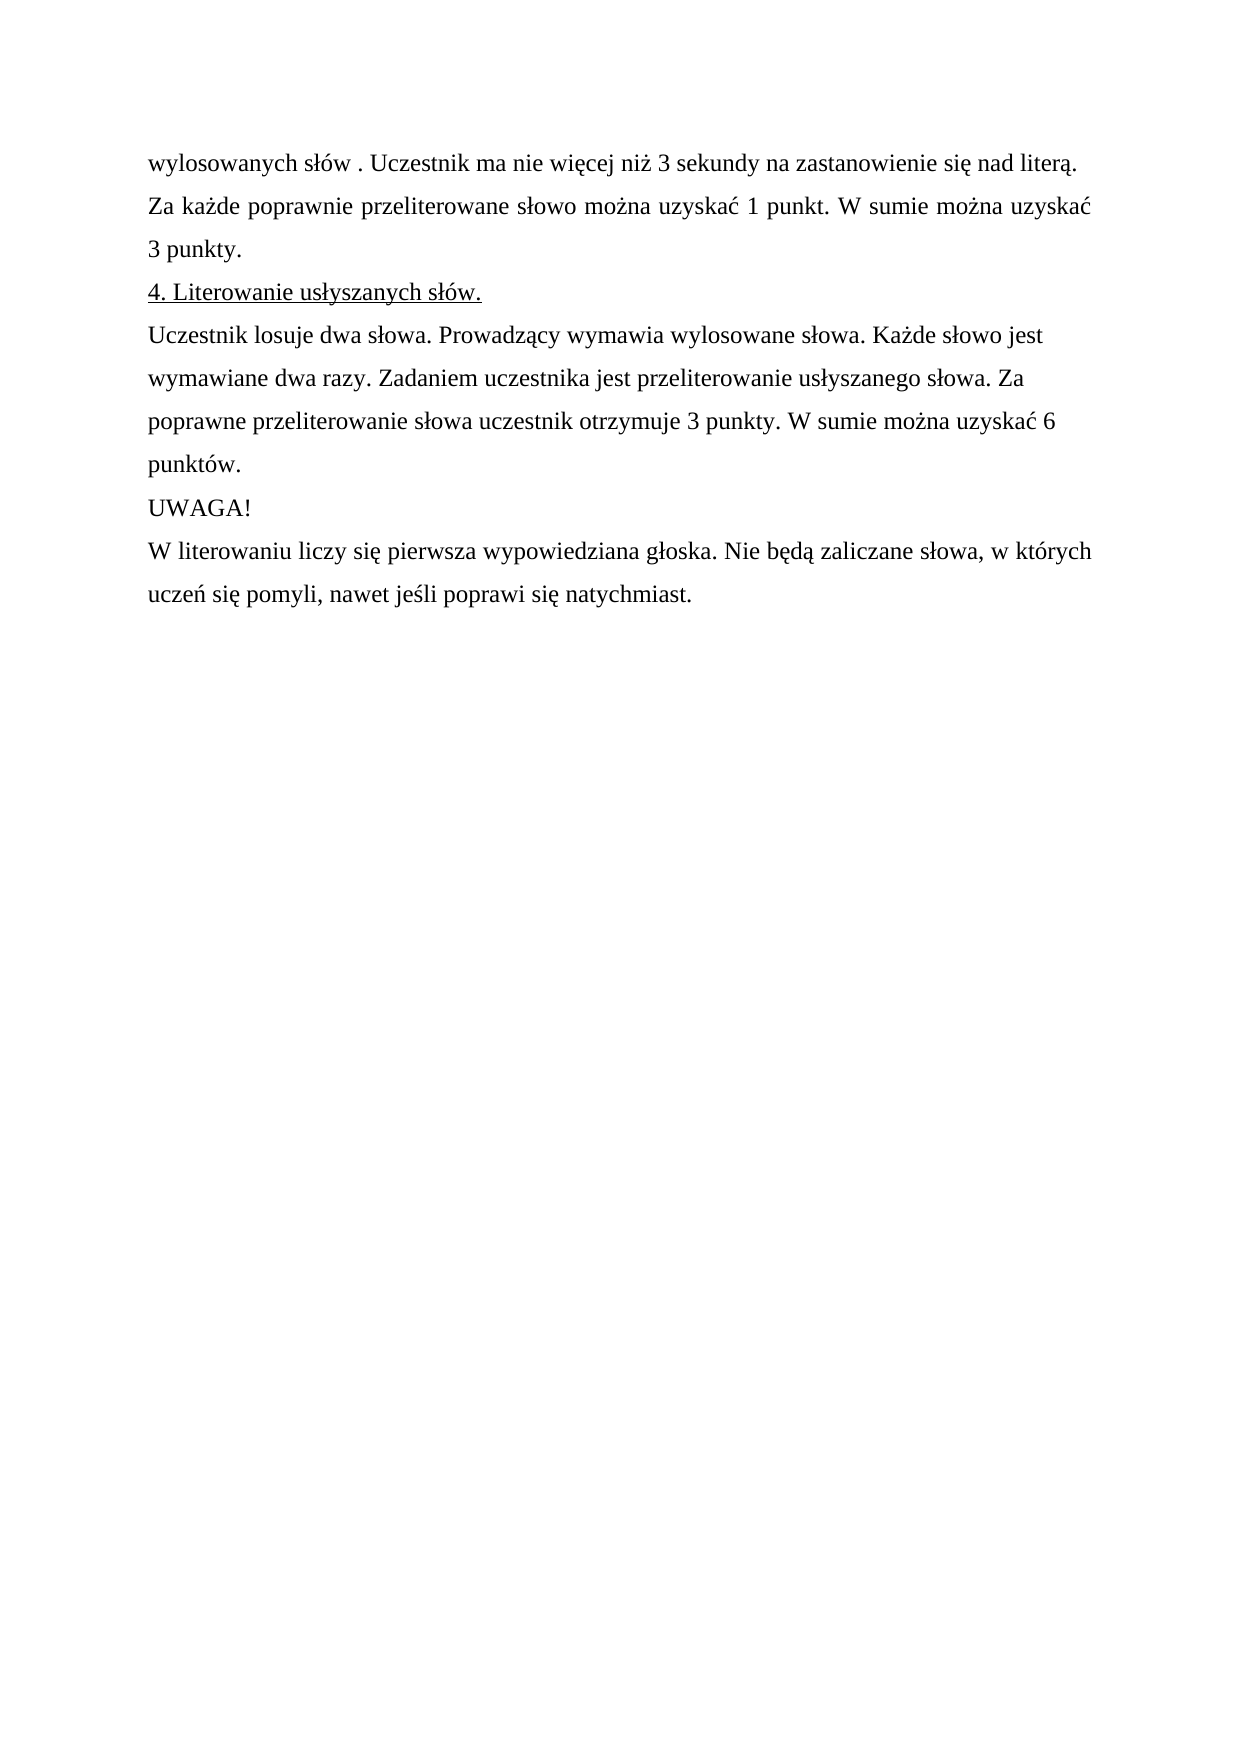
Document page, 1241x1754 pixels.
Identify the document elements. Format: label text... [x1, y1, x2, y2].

text punktów. [148, 449, 1093, 478]
text UWAGA! [148, 493, 1093, 521]
text 4. Literowanie usłyszanych słów. [148, 277, 1093, 306]
text Za każde poprawnie przeliterowane słowo można uzyskać 1 punkt. W sumie można uzyskać 3 punkty. [148, 191, 1093, 263]
text Uczestnik losuje dwa słowa. Prowadzący wymawia wylosowane słowa. Każde słowo jest [148, 320, 1093, 349]
text W literowaniu liczy się pierwsza wypowiedziana głoska. Nie będą zaliczane słowa, w których uczeń się pomyli, nawet jeśli poprawi się natychmiast. [148, 536, 1093, 608]
text wymawiane dwa razy. Zadaniem uczestnika jest przeliterowanie usłyszanego słowa. Za [148, 363, 1093, 392]
text poprawne przeliterowanie słowa uczestnik otrzymuje 3 punkty. W sumie można uzyskać 6 [148, 406, 1093, 435]
text wylosowanych słów . Uczestnik ma nie więcej niż 3 sekundy na zastanowienie się nad literą. [148, 148, 1093, 176]
